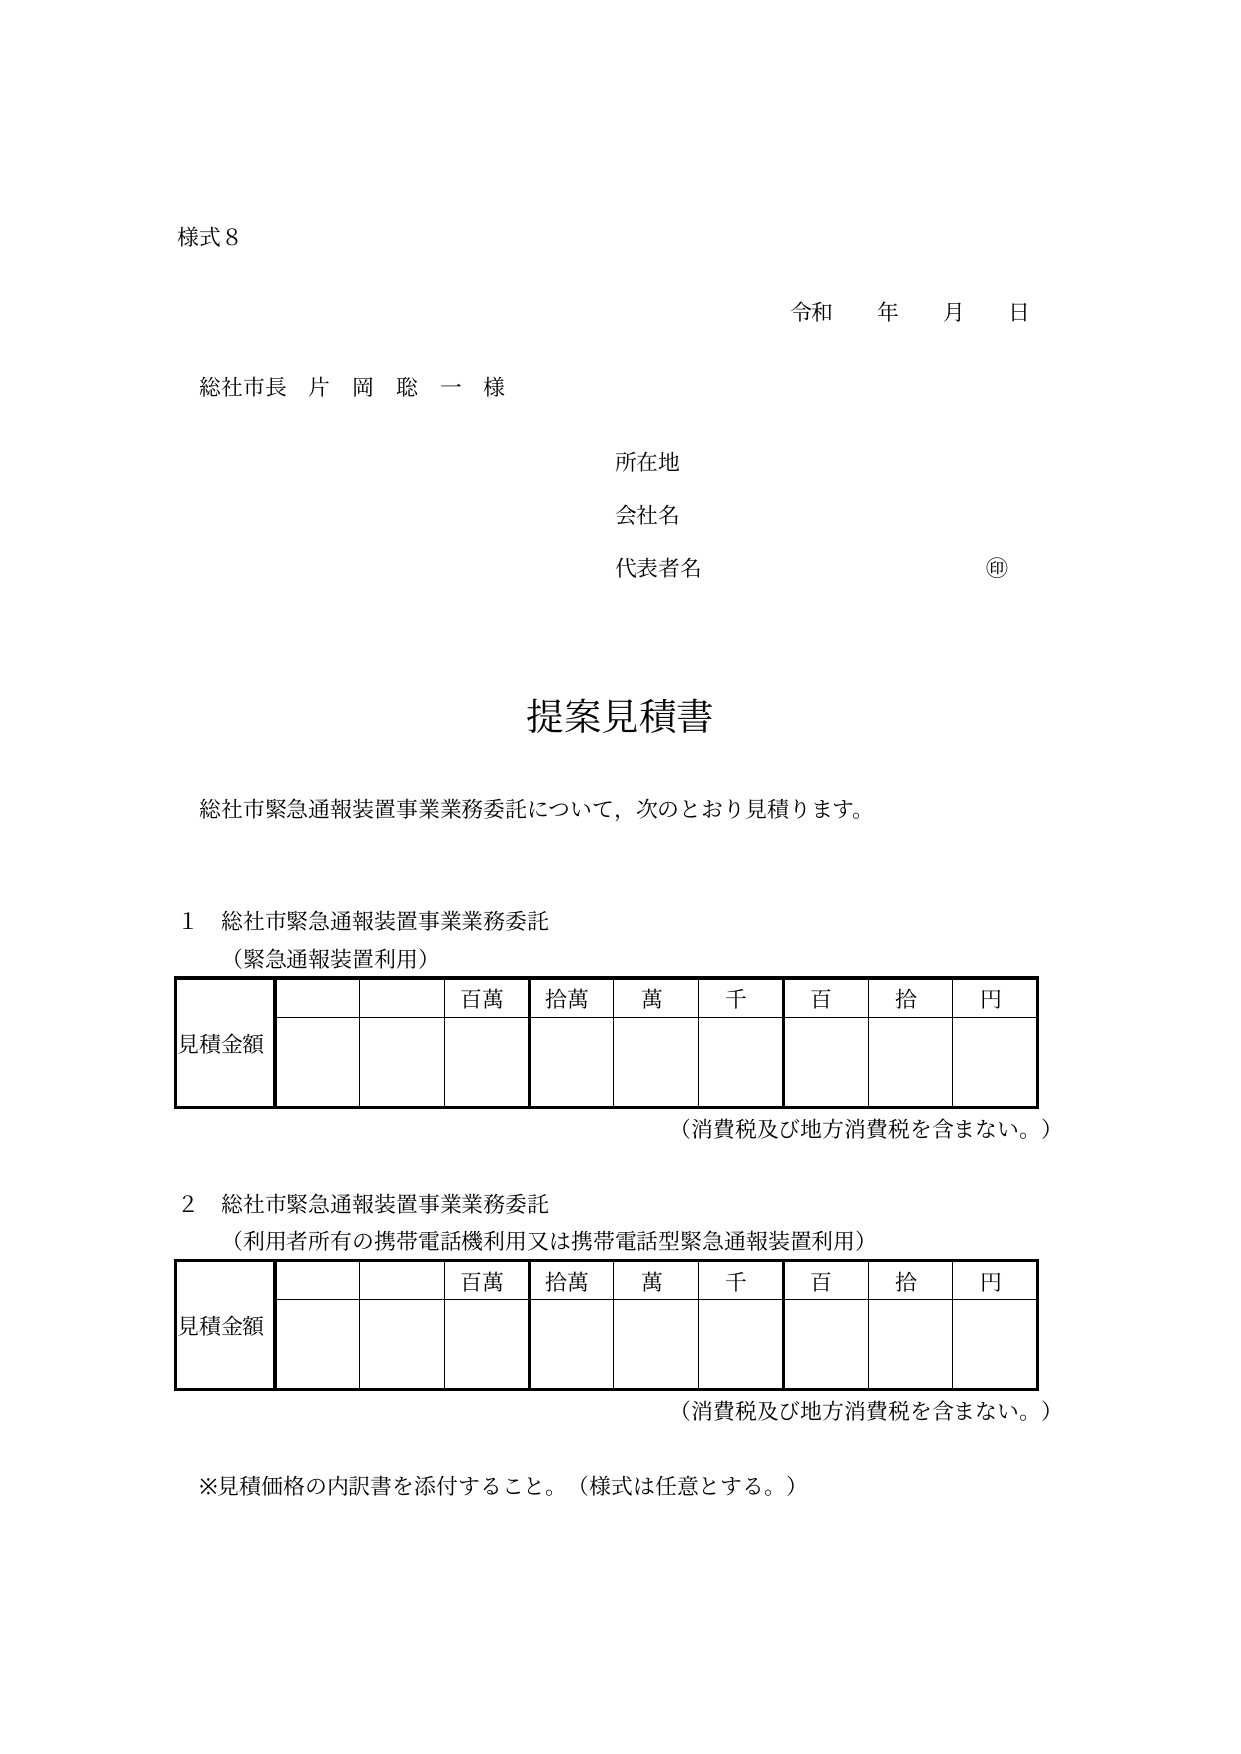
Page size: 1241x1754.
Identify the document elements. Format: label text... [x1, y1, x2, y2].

table_cell [614, 1300, 698, 1388]
text ２ 総社市緊急通報装置事業業務委託 [177, 1184, 1063, 1221]
table_header 百 [785, 1262, 868, 1299]
table_header [277, 980, 359, 1017]
table_cell [699, 1300, 782, 1388]
table_header 見積金額 [177, 980, 273, 1106]
table_header 百萬 [445, 1262, 528, 1299]
table_cell [445, 1300, 528, 1388]
table_cell [277, 1018, 359, 1106]
table_header 円 [953, 980, 1036, 1017]
table_cell [953, 1300, 1036, 1388]
table_cell [445, 1018, 528, 1106]
table_cell [614, 1018, 698, 1106]
table_cell [360, 1300, 444, 1388]
table_cell [531, 1018, 613, 1106]
table_header 百萬 [445, 980, 528, 1017]
text 総社市緊急通報装置事業業務委託について，次のとおり見積ります。 [177, 789, 1063, 826]
table_cell [869, 1300, 952, 1388]
table_cell [360, 1018, 444, 1106]
table_header 百 [785, 980, 868, 1017]
table_header 拾 [869, 1262, 952, 1299]
text （利用者所有の携帯電話機利用又は携帯電話型緊急通報装置利用） [177, 1221, 1063, 1259]
table_header 拾萬 [531, 980, 613, 1017]
text （消費税及び地方消費税を含まない。） [177, 1391, 1063, 1428]
text 令和 年 月 日 [177, 292, 1063, 329]
table_cell [785, 1300, 868, 1388]
text （消費税及び地方消費税を含まない。） [177, 1109, 1063, 1146]
text （緊急通報装置利用） [177, 939, 1063, 976]
table_header 見積金額 [177, 1262, 273, 1388]
table_header 萬 [614, 1262, 698, 1299]
text ※見積価格の内訳書を添付すること。（様式は任意とする。） [177, 1466, 1063, 1503]
table_cell [531, 1300, 613, 1388]
text 所在地 [177, 442, 1063, 479]
text 提案見積書 [177, 676, 1063, 751]
table_header [277, 1262, 359, 1299]
table_header 円 [953, 1262, 1036, 1299]
table_header 拾萬 [531, 1262, 613, 1299]
table_header [360, 980, 444, 1017]
table_header 千 [699, 980, 782, 1017]
table_header 千 [699, 1262, 782, 1299]
text 会社名 [177, 495, 1063, 532]
table_cell [953, 1018, 1036, 1106]
text １ 総社市緊急通報装置事業業務委託 [177, 901, 1063, 939]
table_cell [785, 1018, 868, 1106]
text 様式８ [177, 217, 1063, 254]
text 代表者名 ㊞ [177, 548, 1063, 586]
table_cell [277, 1300, 359, 1388]
table_header 拾 [869, 980, 952, 1017]
text 総社市長 片 岡 聡 一 様 [177, 367, 1063, 404]
table_header 萬 [614, 980, 698, 1017]
table_cell [869, 1018, 952, 1106]
table_header [360, 1262, 444, 1299]
table_cell [699, 1018, 782, 1106]
